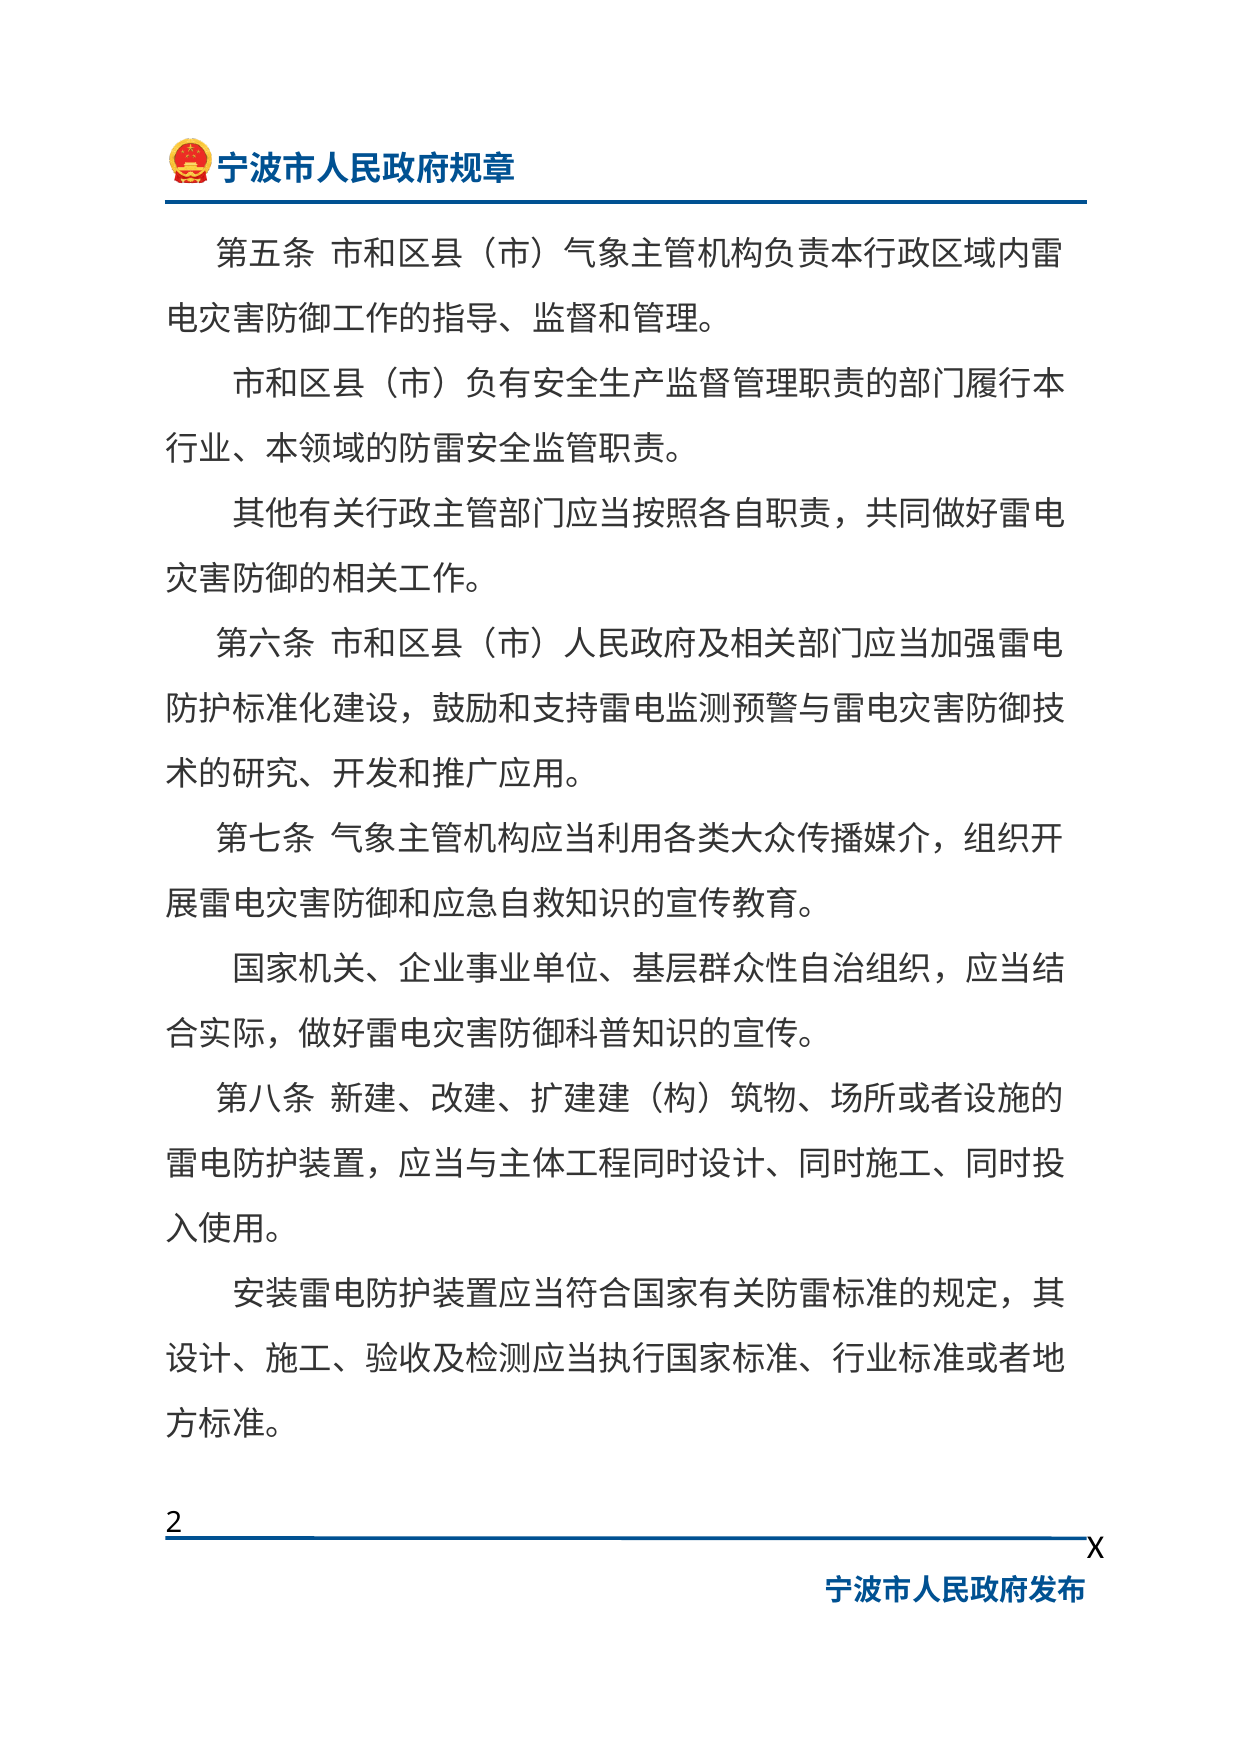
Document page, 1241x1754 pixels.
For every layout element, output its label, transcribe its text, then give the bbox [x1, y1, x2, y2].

text 第七条 气象主管机构应当利用各类大众传播媒介，组织开展雷电灾害防御和应急自救知识的宣传教育。 [165, 804, 1087, 934]
text 市和区县（市）负有安全生产监督管理职责的部门履行本行业、本领域的防雷安全监管职责。 [165, 349, 1087, 479]
text 安装雷电防护装置应当符合国家有关防雷标准的规定，其设计、施工、验收及检测应当执行国家标准、行业标准或者地方标准。 [165, 1259, 1087, 1454]
picture [165, 136, 216, 187]
text 国家机关、企业事业单位、基层群众性自治组织，应当结合实际，做好雷电灾害防御科普知识的宣传。 [165, 934, 1087, 1064]
text 其他有关行政主管部门应当按照各自职责，共同做好雷电灾害防御的相关工作。 [165, 479, 1087, 609]
text 第六条 市和区县（市）人民政府及相关部门应当加强雷电防护标准化建设，鼓励和支持雷电监测预警与雷电灾害防御技术的研究、开发和推广应用。 [165, 609, 1087, 804]
text 第五条 市和区县（市）气象主管机构负责本行政区域内雷电灾害防御工作的指导、监督和管理。 [165, 219, 1087, 349]
text 第八条 新建、改建、扩建建（构）筑物、场所或者设施的雷电防护装置，应当与主体工程同时设计、同时施工、同时投入使用。 [165, 1064, 1087, 1259]
